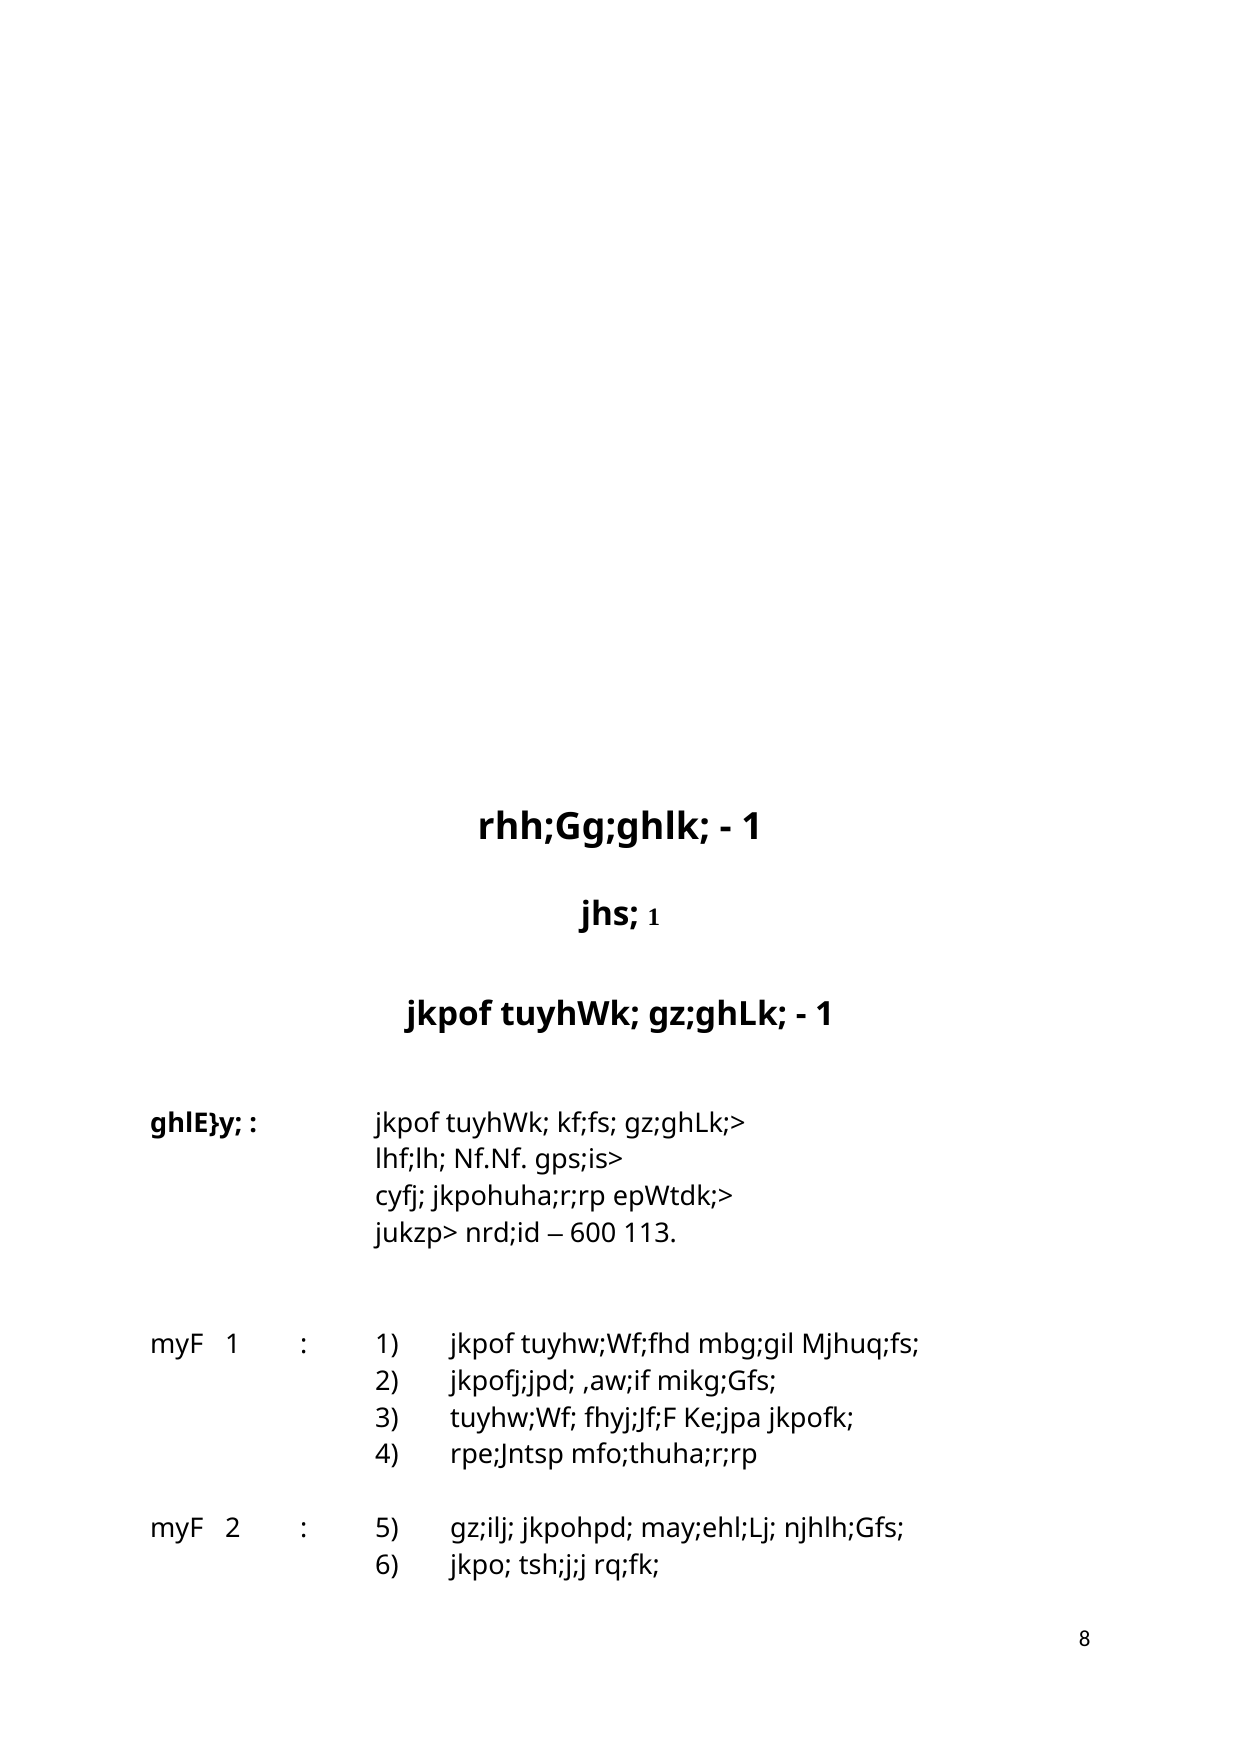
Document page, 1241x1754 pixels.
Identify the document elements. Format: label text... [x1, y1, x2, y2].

text jukzp> nrd;id – 600 113. [150, 1214, 1090, 1251]
text jkpof tuyhWk; gz;ghLk; - 1 [150, 989, 1090, 1035]
text 6) jkpo; tsh;j;j rq;fk; [150, 1546, 1090, 1582]
text myF 1 : 1) jkpof tuyhw;Wf;fhd mbg;gil Mjhuq;fs; [150, 1324, 1090, 1361]
text lhf;lh; Nf.Nf. gps;is> [150, 1140, 1090, 1177]
text rhh;Gg;ghlk; - 1 [150, 799, 1090, 851]
text 2) jkpofj;jpd; ,aw;if mikg;Gfs; [150, 1361, 1090, 1398]
text 4) rpe;Jntsp mfo;thuha;r;rp [150, 1435, 1090, 1472]
text jhs; 1 [150, 890, 1090, 936]
text myF 2 : 5) gz;ilj; jkpohpd; may;ehl;Lj; njhlh;Gfs; [150, 1509, 1090, 1546]
text 3) tuyhw;Wf; fhyj;Jf;F Ke;jpa jkpofk; [150, 1398, 1090, 1435]
text cyfj; jkpohuha;r;rp epWtdk;> [150, 1177, 1090, 1214]
text ghlE}y; : jkpof tuyhWk; kf;fs; gz;ghLk;> [150, 1103, 1090, 1140]
